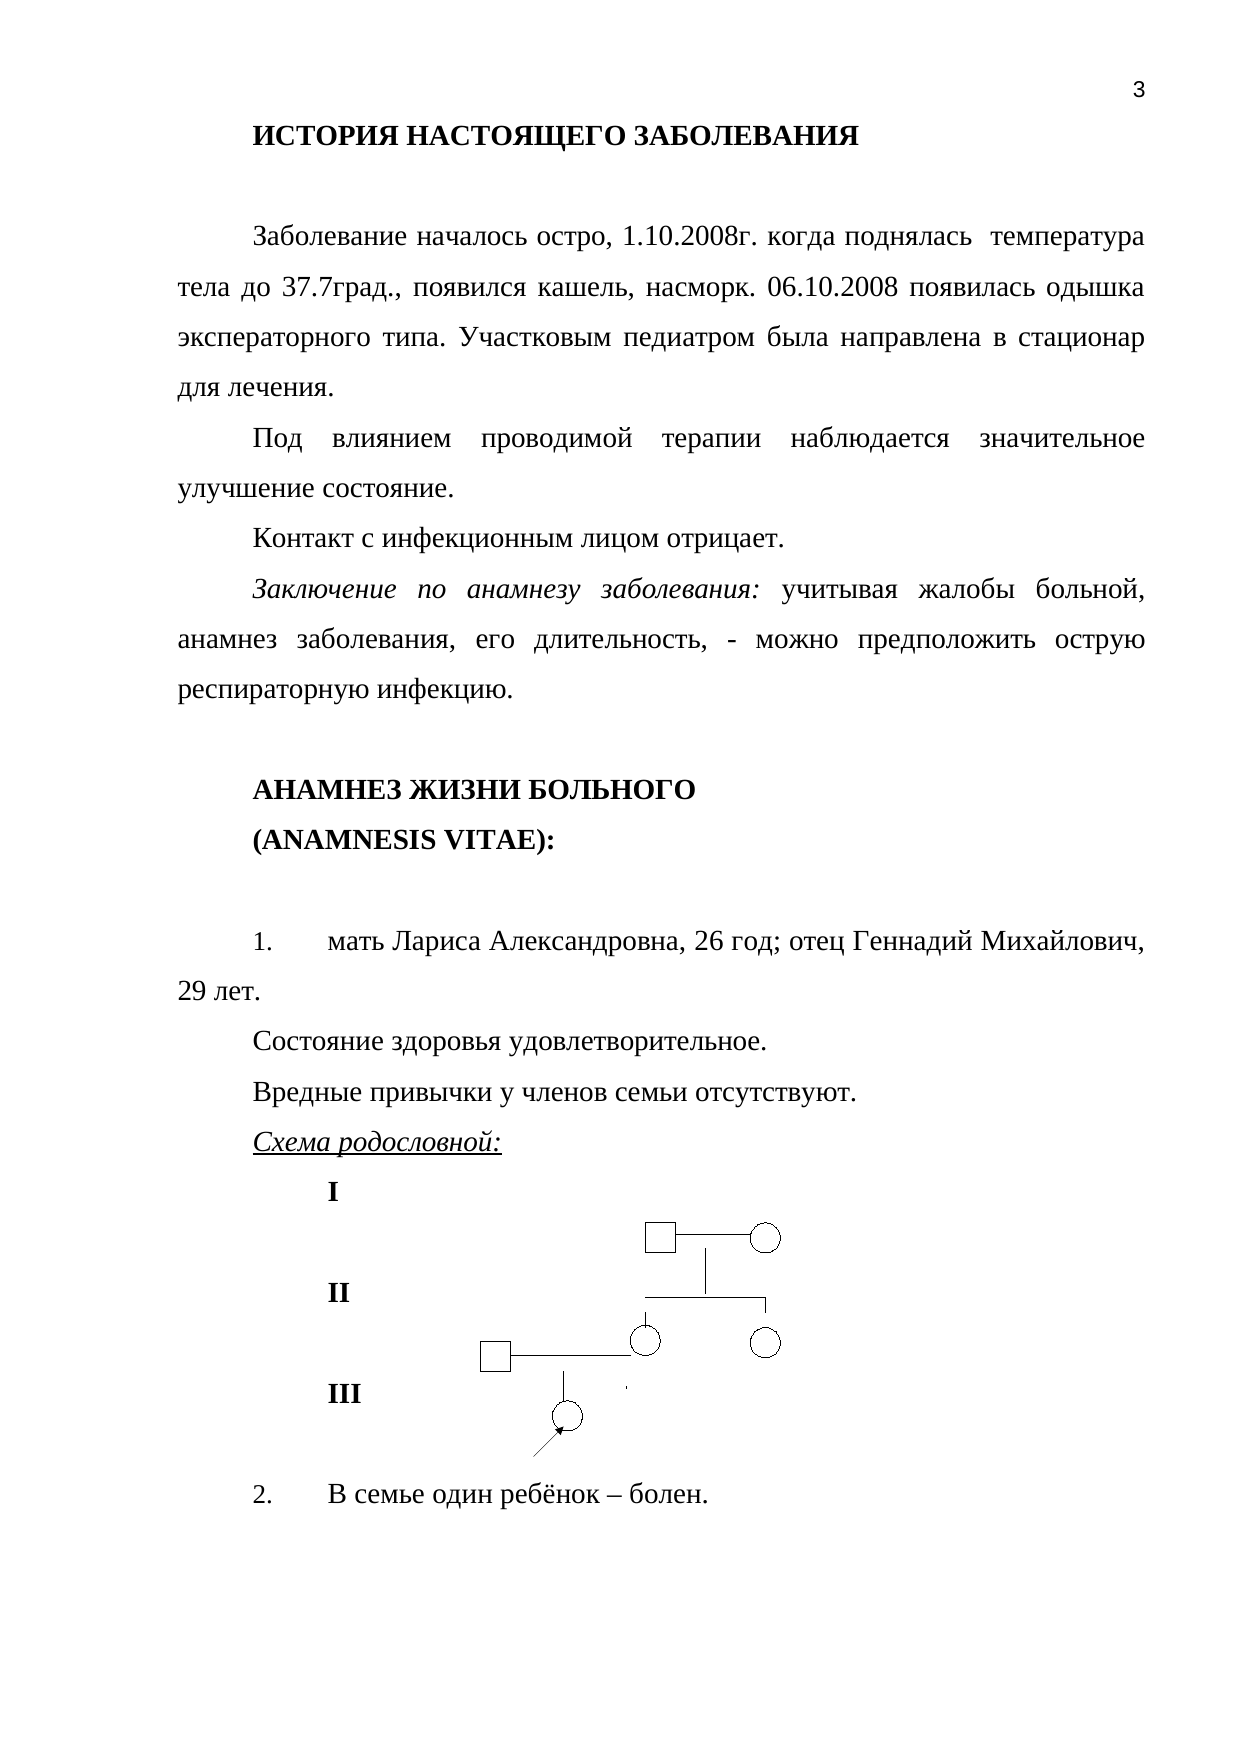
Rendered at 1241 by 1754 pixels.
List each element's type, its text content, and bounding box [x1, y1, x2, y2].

text Вредные привычки у членов семьи отсутствуют. [177, 1074, 1146, 1108]
text Заболевание началось остро, 1.10.2008г. когда поднялась температура тела до 37.7град., появился кашель, насморк. 06.10.2008 появилась одышка эксператорного типа. Участковым педиатром была направлена в стационар для лечения. [177, 219, 1146, 403]
text АНАМНЕЗ ЖИЗНИ БОЛЬНОГО [177, 772, 1146, 806]
text (ANAMNESIS VITAE): [177, 822, 1146, 856]
text II [177, 1275, 1146, 1309]
text Под влиянием проводимой терапии наблюдается значительное улучшение состояние. [177, 420, 1146, 504]
text ИСТОРИЯ НАСТОЯЩЕГО ЗАБОЛЕВАНИЯ [177, 118, 1146, 152]
text III [177, 1376, 1146, 1409]
text I [177, 1175, 1146, 1208]
list В семье один ребёнок – болен. [177, 1477, 1146, 1510]
text Состояние здоровья удовлетворительное. [177, 1024, 1146, 1057]
text Заключение по анамнезу заболевания: учитывая жалобы больной, анамнез заболевания, его длительность, - можно предположить острую респираторную инфекцию. [177, 571, 1146, 705]
list мать Лариса Александровна, 26 год; отец Геннадий Михайлович, 29 лет. [177, 923, 1146, 1007]
text Контакт с инфекционным лицом отрицает. [177, 521, 1146, 554]
text Схема родословной: [177, 1124, 1146, 1158]
